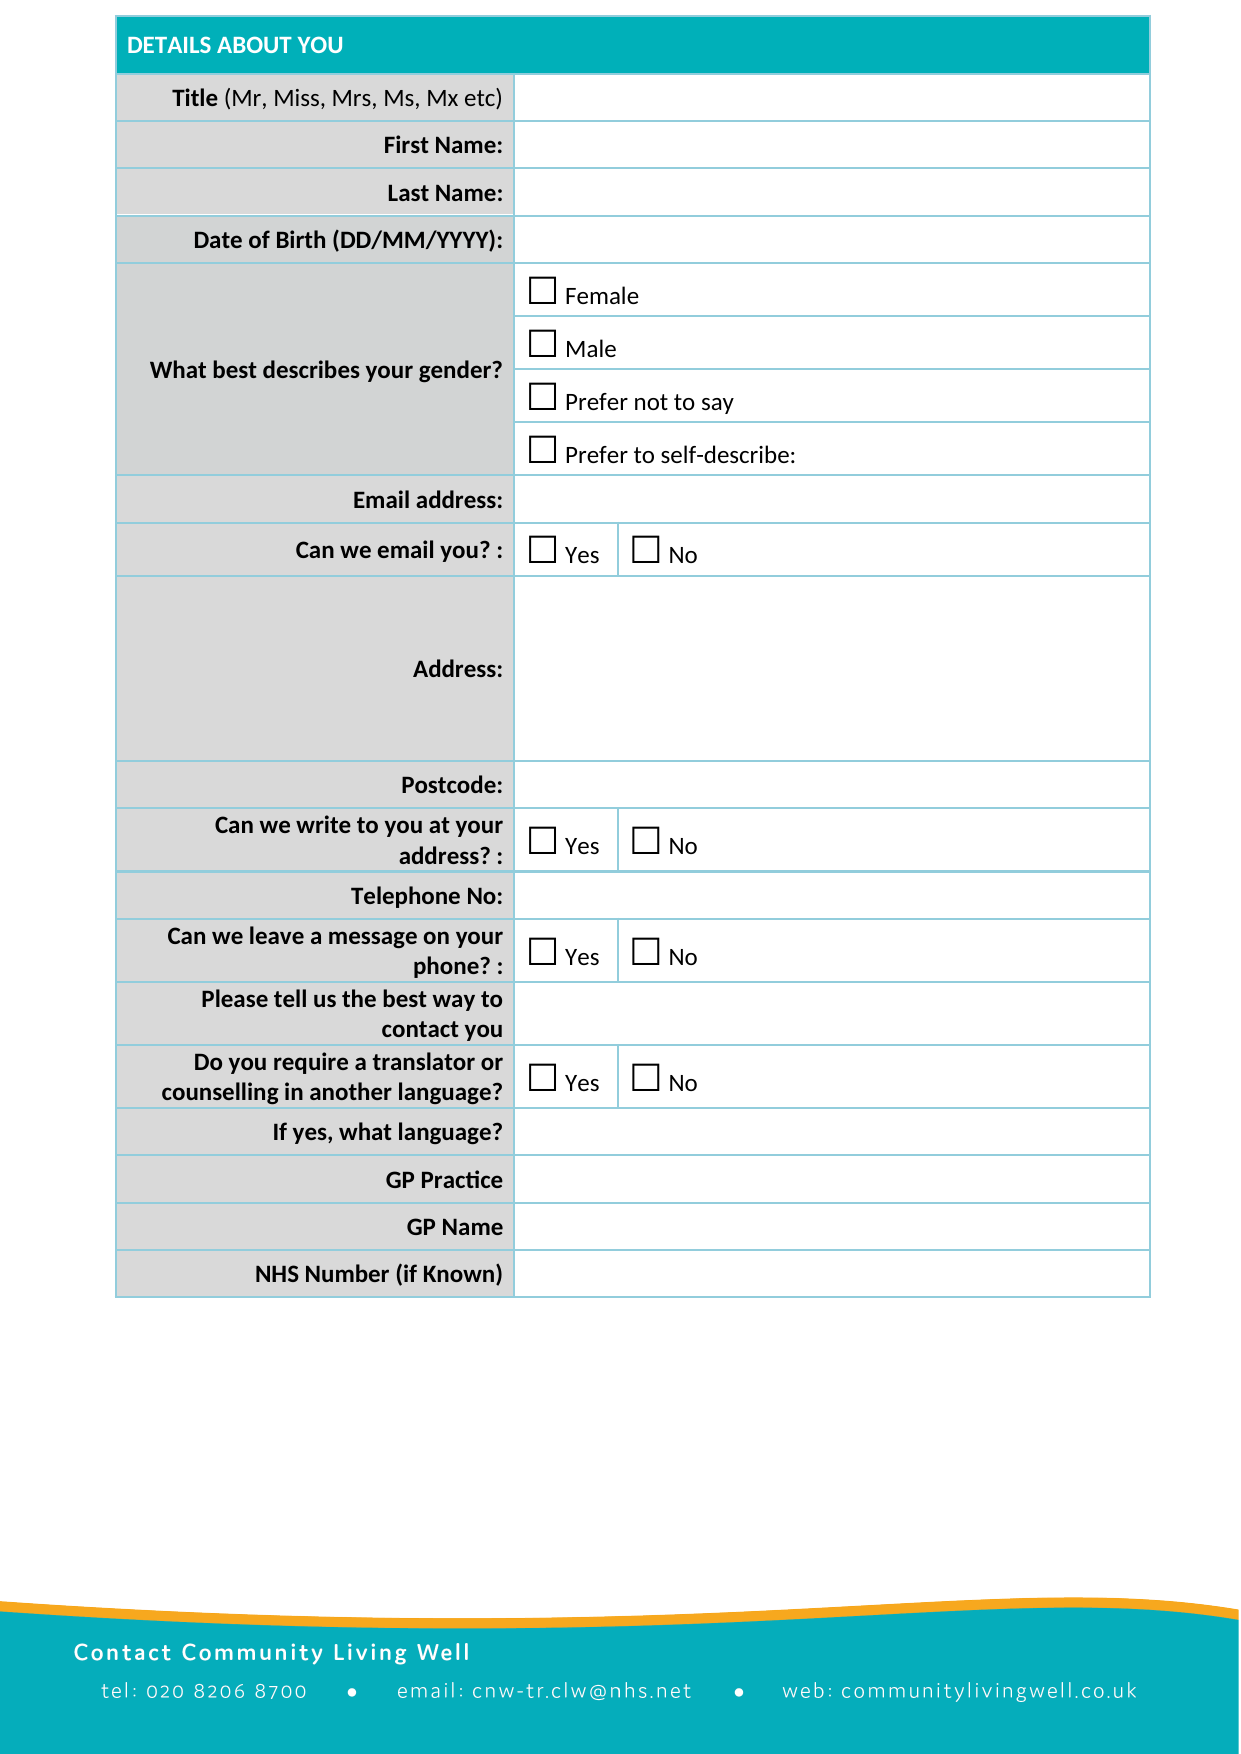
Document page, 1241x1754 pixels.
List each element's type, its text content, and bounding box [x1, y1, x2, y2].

table_cell Telephone No: [117, 873, 513, 918]
table_cell [515, 577, 1149, 760]
table_cell Email address: [117, 476, 513, 522]
table_cell Female [515, 264, 1149, 315]
table_cell [515, 873, 1149, 918]
table_cell Yes [515, 920, 617, 981]
table_cell [515, 169, 1149, 214]
table_cell GP Name [117, 1204, 513, 1249]
table_cell [515, 1109, 1149, 1154]
table_cell What best describes your gender? [117, 264, 513, 474]
table_cell GP Practice [117, 1156, 513, 1202]
table_cell [515, 983, 1149, 1044]
table_cell Yes [515, 1046, 617, 1107]
table_cell No [619, 1046, 1149, 1107]
table_cell [515, 1156, 1149, 1202]
table_cell Last Name: [117, 169, 513, 214]
table_cell No [619, 920, 1149, 981]
picture [0, 1565, 1239, 1754]
table_cell Can we leave a message on your phone? : [117, 920, 513, 981]
table_cell Prefer to self-describe: [515, 423, 1149, 474]
table_cell If yes, what language? [117, 1109, 513, 1154]
table_cell [515, 217, 1149, 262]
table_cell Yes [515, 809, 617, 870]
table_cell [515, 1251, 1149, 1296]
table_header DETAILS ABOUT YOU [117, 17, 1149, 73]
table_cell Postcode: [117, 762, 513, 807]
table_cell [515, 1204, 1149, 1249]
table_cell [515, 75, 1149, 120]
table_cell Can we email you? : [117, 524, 513, 575]
table_cell No [619, 809, 1149, 870]
table_cell Title (Mr, Miss, Mrs, Ms, Mx etc) [117, 75, 513, 120]
table_cell Please tell us the best way to contact you [117, 983, 513, 1044]
table_cell No [619, 524, 1149, 575]
table_cell Do you require a translator or counselling in another language? [117, 1046, 513, 1107]
table_cell NHS Number (if Known) [117, 1251, 513, 1296]
table_cell Male [515, 317, 1149, 368]
table_cell First Name: [117, 122, 513, 167]
table_cell [515, 476, 1149, 522]
table_cell [515, 762, 1149, 807]
table_cell Date of Birth (DD/MM/YYYY): [117, 217, 513, 262]
table_cell Prefer not to say [515, 370, 1149, 421]
table_cell Can we write to you at your address? : [117, 809, 513, 870]
table_cell [515, 122, 1149, 167]
table_cell Yes [515, 524, 617, 575]
table_cell Address: [117, 577, 513, 760]
